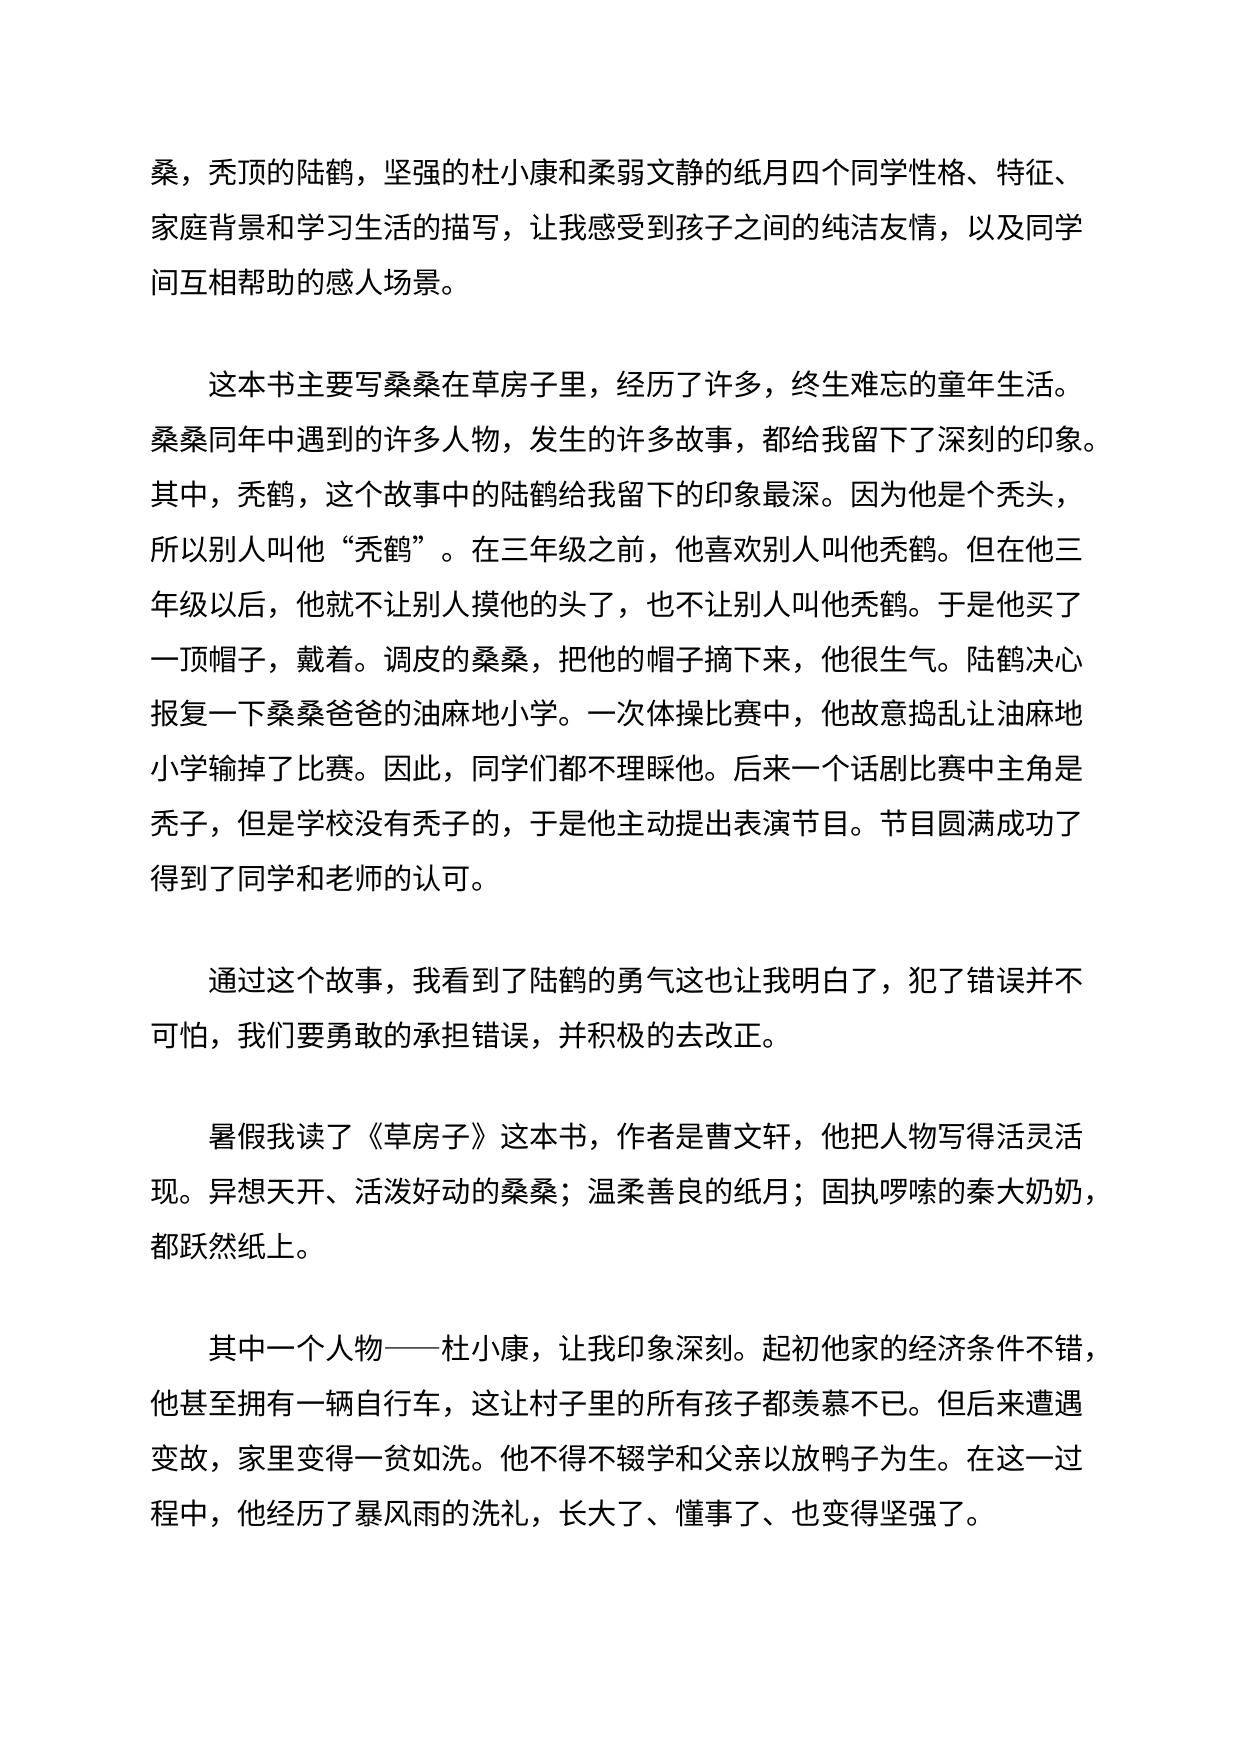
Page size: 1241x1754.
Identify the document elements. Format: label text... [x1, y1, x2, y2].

text 通过这个故事，我看到了陆鹤的勇气这也让我明白了，犯了错误并不可怕，我们要勇敢的承担错误，并积极的去改正。 [150, 957, 1090, 1054]
text 这本书主要写桑桑在草房子里，经历了许多，终生难忘的童年生活。桑桑同年中遇到的许多人物，发生的许多故事，都给我留下了深刻的印象。其中，秃鹤，这个故事中的陆鹤给我留下的印象最深。因为他是个秃头，所以别人叫他“秃鹤”。在三年级之前，他喜欢别人叫他秃鹤。但在他三年级以后，他就不让别人摸他的头了，也不让别人叫他秃鹤。于是他买了一顶帽子，戴着。调皮的桑桑，把他的帽子摘下来，他很生气。陆鹤决心报复一下桑桑爸爸的油麻地小学。一次体操比赛中，他故意捣乱让油麻地小学输掉了比赛。因此，同学们都不理睬他。后来一个话剧比赛中主角是秃子，但是学校没有秃子的，于是他主动提出表演节目。节目圆满成功了得到了同学和老师的认可。 [150, 362, 1090, 898]
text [150, 150, 1090, 302]
text 暑假我读了《草房子》这本书，作者是曹文轩，他把人物写得活灵活现。异想天开、活泼好动的桑桑；温柔善良的纸月；固执啰嗦的秦大奶奶，都跃然纸上。 [150, 1114, 1090, 1266]
text 其中一个人物——杜小康，让我印象深刻。起初他家的经济条件不错，他甚至拥有一辆自行车，这让村子里的所有孩子都羡慕不已。但后来遭遇变故，家里变得一贫如洗。他不得不辍学和父亲以放鸭子为生。在这一过程中，他经历了暴风雨的洗礼，长大了、懂事了、也变得坚强了。 [150, 1326, 1090, 1533]
